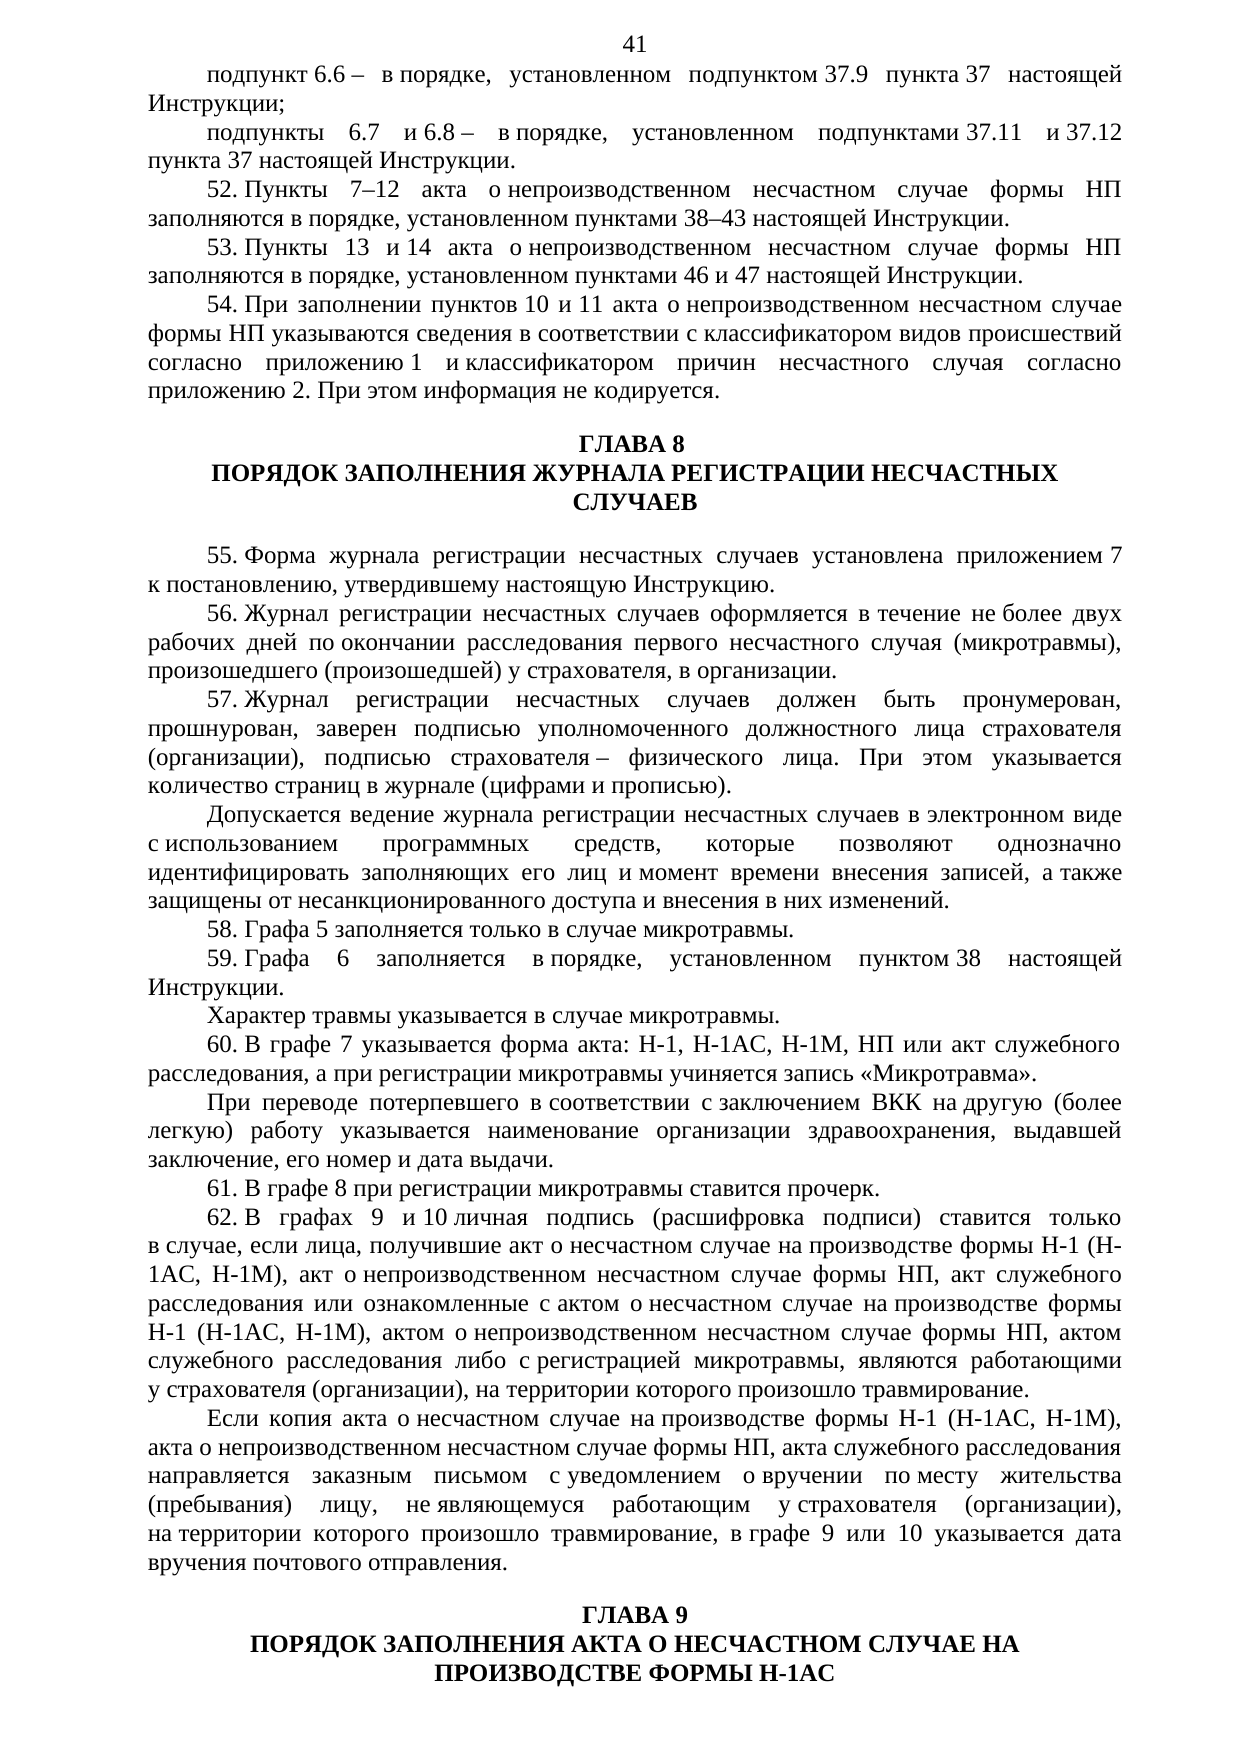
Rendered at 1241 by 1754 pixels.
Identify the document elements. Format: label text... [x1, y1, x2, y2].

text Характер травмы указывается в случае микротравмы. [148, 1000, 1122, 1029]
text 62. В графах 9 и 10 личная подпись (расшифровка подписи) ставится только в случае, если лица, получившие акт о несчастном случае на производстве формы Н-1 (Н-1АС, Н-1М), акт о непроизводственном несчастном случае формы НП, акт служебного расследования или ознакомленные с актом о несчастном случае на производстве формы Н-1 (Н-1АС, Н-1М), актом о непроизводственном несчастном случае формы НП, актом служебного расследования либо с регистрацией микротравмы, являются работающими у страхователя (организации), на территории которого произошло травмирование. [148, 1202, 1122, 1403]
text 53. Пункты 13 и 14 акта о непроизводственном несчастном случае формы НП заполняются в порядке, установленном пунктами 46 и 47 настоящей Инструкции. [148, 232, 1122, 289]
text Допускается ведение журнала регистрации несчастных случаев в электронном виде с использованием программных средств, которые позволяют однозначно идентифицировать заполняющих его лиц и момент времени внесения записей, а также защищены от несанкционированного доступа и внесения в них изменений. [148, 799, 1122, 914]
text ГЛАВА 9 ПОРЯДОК ЗАПОЛНЕНИЯ АКТА О НЕСЧАСТНОМ СЛУЧАЕ НА ПРОИЗВОДСТВЕ ФОРМЫ Н-1АС [148, 1600, 1122, 1687]
text ГЛАВА 8 ПОРЯДОК ЗАПОЛНЕНИЯ ЖУРНАЛА РЕГИСТРАЦИИ НЕСЧАСТНЫХ СЛУЧАЕВ [148, 429, 1122, 515]
text При переводе потерпевшего в соответствии с заключением ВКК на другую (более легкую) работу указывается наименование организации здравоохранения, выдавшей заключение, его номер и дата выдачи. [148, 1087, 1122, 1173]
text 59. Графа 6 заполняется в порядке, установленном пунктом 38 настоящей Инструкции. [148, 943, 1122, 1000]
text подпункт 6.6 – в порядке, установленном подпунктом 37.9 пункта 37 настоящей Инструкции; [148, 59, 1122, 117]
text 54. При заполнении пунктов 10 и 11 акта о непроизводственном несчастном случае формы НП указываются сведения в соответствии с классификатором видов происшествий согласно приложению 1 и классификатором причин несчастного случая согласно приложению 2. При этом информация не кодируется. [148, 289, 1122, 404]
text 61. В графе 8 при регистрации микротравмы ставится прочерк. [148, 1173, 1122, 1202]
text подпункты 6.7 и 6.8 – в порядке, установленном подпунктами 37.11 и 37.12 пункта 37 настоящей Инструкции. [148, 117, 1122, 174]
text 60. В графе 7 указывается форма акта: Н-1, Н-1АС, Н-1М, НП или акт служебного расследования, а при регистрации микротравмы учиняется запись «Микротравма». [148, 1029, 1122, 1087]
text 56. Журнал регистрации несчастных случаев оформляется в течение не более двух рабочих дней по окончании расследования первого несчастного случая (микротравмы), произошедшего (произошедшей) у страхователя, в организации. [148, 598, 1122, 684]
text 57. Журнал регистрации несчастных случаев должен быть пронумерован, прошнурован, заверен подписью уполномоченного должностного лица страхователя (организации), подписью страхователя – физического лица. При этом указывается количество страниц в журнале (цифрами и прописью). [148, 684, 1122, 799]
text 58. Графа 5 заполняется только в случае микротравмы. [148, 914, 1122, 943]
text 52. Пункты 7–12 акта о непроизводственном несчастном случае формы НП заполняются в порядке, установленном пунктами 38–43 настоящей Инструкции. [148, 174, 1122, 232]
text Если копия акта о несчастном случае на производстве формы Н-1 (Н-1АС, Н-1М), акта о непроизводственном несчастном случае формы НП, акта служебного расследования направляется заказным письмом с уведомлением о вручении по месту жительства (пребывания) лицу, не являющемуся работающим у страхователя (организации), на территории которого произошло травмирование, в графе 9 или 10 указывается дата вручения почтового отправления. [148, 1403, 1122, 1575]
text 55. Форма журнала регистрации несчастных случаев установлена приложением 7 к постановлению, утвердившему настоящую Инструкцию. [148, 540, 1122, 598]
